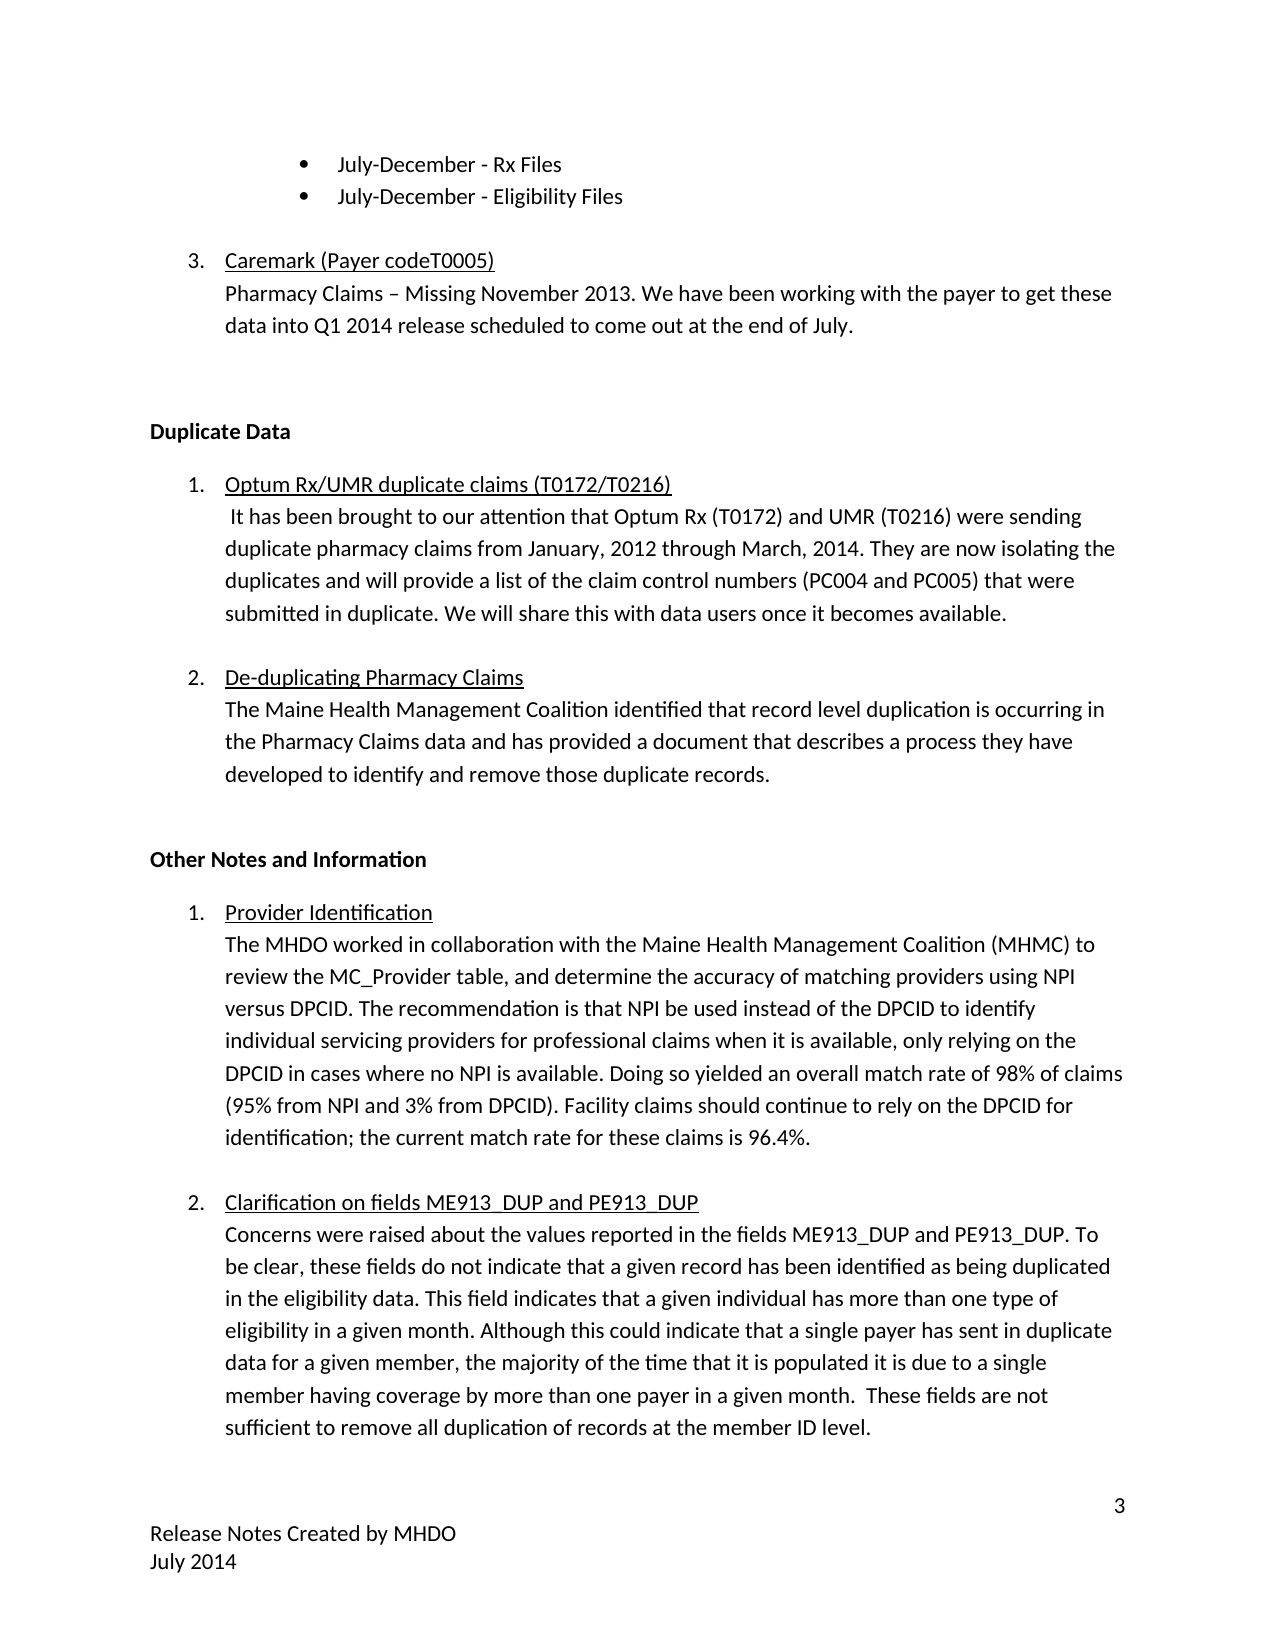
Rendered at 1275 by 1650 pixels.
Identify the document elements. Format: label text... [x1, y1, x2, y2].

list It has been brought to our attention that Optum Rx (T0172) and UMR (T0216) were sending duplicate pharmacy claims from January, 2012 through March, 2014. They are now isolating the duplicates and will provide a list of the claim control numbers (PC004 and PC005) that were submitted in duplicate. We will share this with data users once it becomes available. [225, 502, 1125, 627]
list Provider Identification [187, 898, 1125, 926]
list July-December - Rx Files [300, 150, 1125, 178]
list The MHDO worked in collaboration with the Maine Health Management Coalition (MHMC) to review the MC_Provider table, and determine the accuracy of matching providers using NPI versus DPCID. The recommendation is that NPI be used instead of the DPCID to identify individual servicing providers for professional claims when it is available, only relying on the DPCID in cases where no NPI is available. Doing so yielded an overall match rate of 98% of claims (95% from NPI and 3% from DPCID). Facility claims should continue to rely on the DPCID for identification; the current match rate for these claims is 96.4%. [225, 930, 1125, 1151]
list De-duplicating Pharmacy Claims [187, 663, 1125, 691]
list Pharmacy Claims – Missing November 2013. We have been working with the payer to get these data into Q1 2014 release scheduled to come out at the end of July. [225, 279, 1125, 339]
list Clarification on fields ME913_DUP and PE913_DUP [187, 1188, 1125, 1216]
text Other Notes and Information [150, 845, 1125, 873]
list Caremark (Payer codeT0005) [187, 247, 1125, 274]
list July-December - Eligibility Files [300, 182, 1125, 210]
list Concerns were raised about the values reported in the fields ME913_DUP and PE913_DUP. To be clear, these fields do not indicate that a given record has been identified as being duplicated in the eligibility data. This field indicates that a given individual has more than one type of eligibility in a given month. Although this could indicate that a single payer has sent in duplicate data for a given member, the majority of the time that it is populated it is due to a single member having coverage by more than one payer in a given month. These fields are not sufficient to remove all duplication of records at the member ID level. [225, 1220, 1125, 1441]
list The Maine Health Management Coalition identified that record level duplication is occurring in the Pharmacy Claims data and has provided a document that describes a process they have developed to identify and remove those duplicate records. [225, 695, 1125, 788]
list Optum Rx/UMR duplicate claims (T0172/T0216) [187, 470, 1125, 498]
text Duplicate Data [150, 417, 1125, 445]
